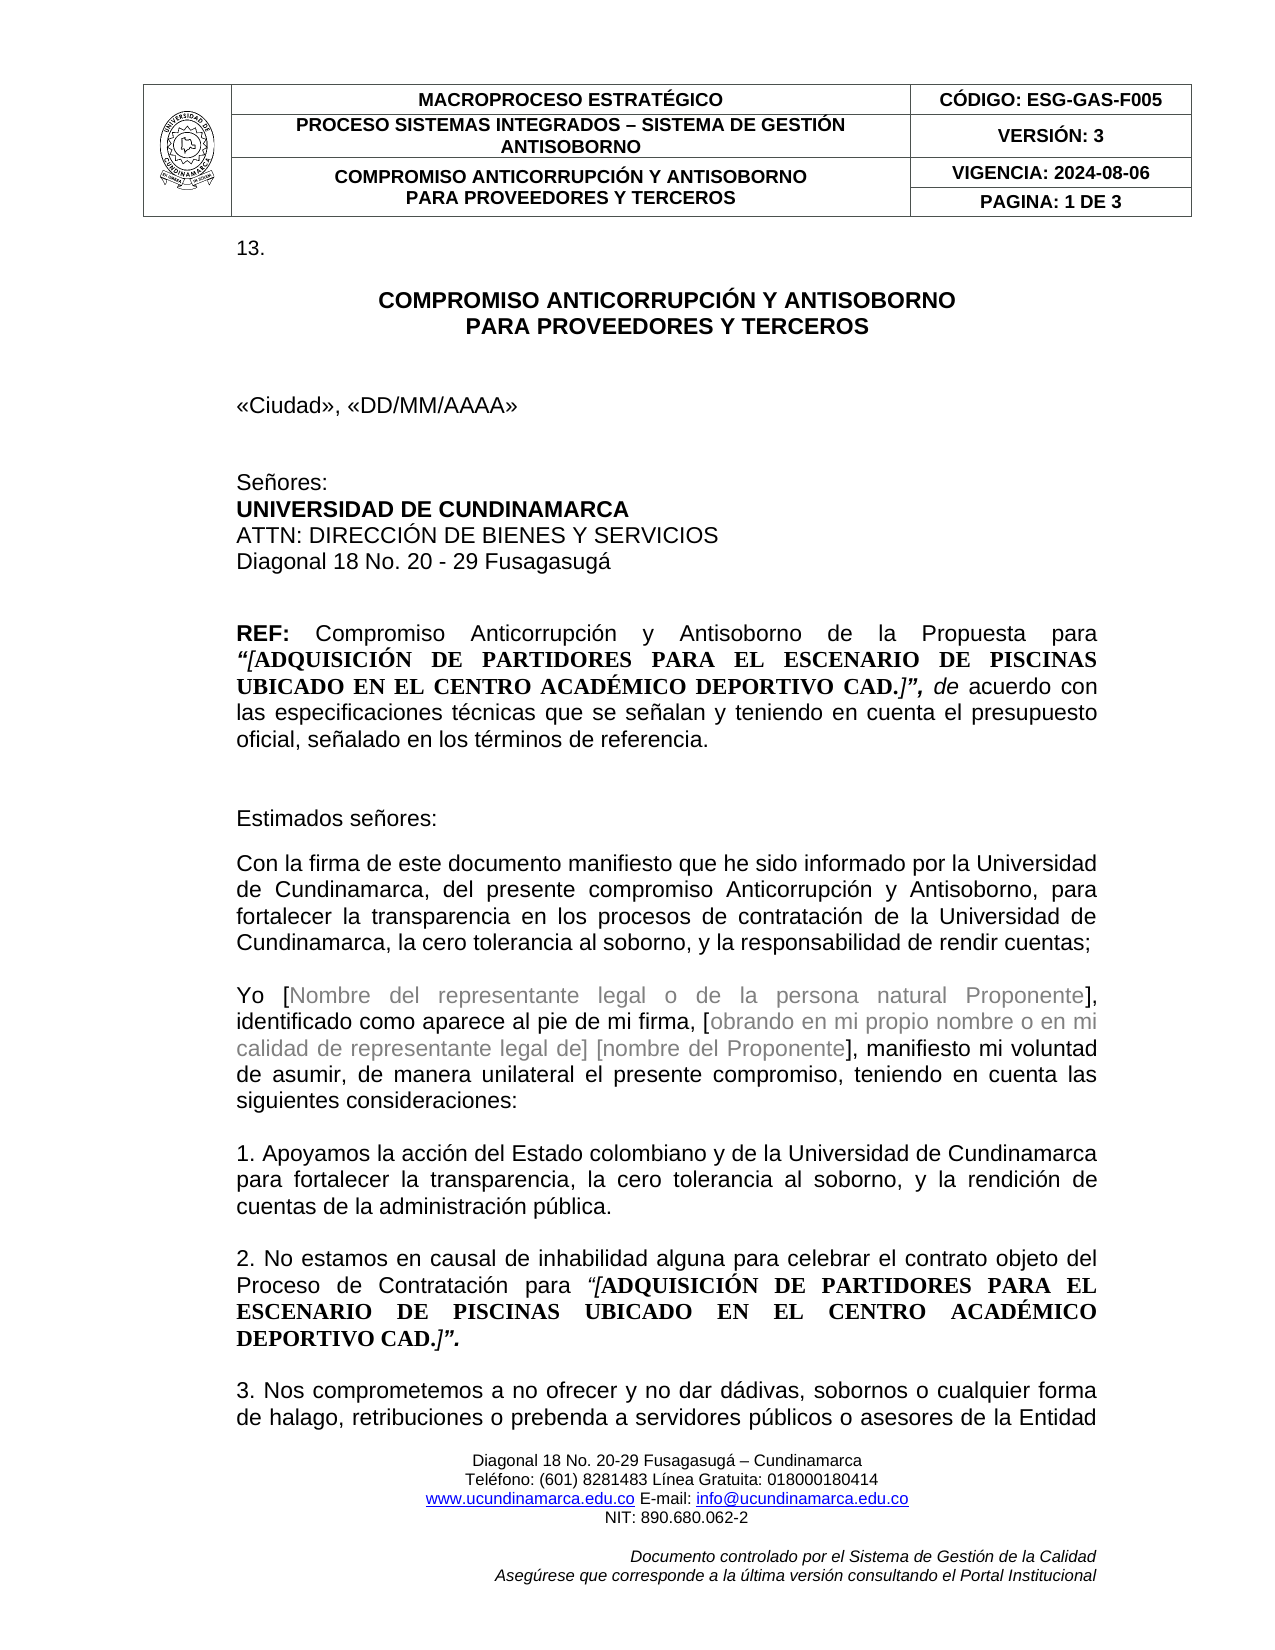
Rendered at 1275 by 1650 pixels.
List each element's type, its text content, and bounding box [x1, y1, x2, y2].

text Yo [Nombre del representante legal o de la persona natural Proponente], identificado como aparece al pie de mi firma, [obrando en mi propio nombre o en mi calidad de representante legal de] [nombre del Proponente], manifiesto mi voluntad de asumir, de manera unilateral el presente compromiso, teniendo en cuenta las siguientes consideraciones: [236, 982, 1098, 1114]
text 13. [236, 236, 1098, 260]
text 2. No estamos en causal de inhabilidad alguna para celebrar el contrato objeto del Proceso de Contratación para “[ADQUISICIÓN DE PARTIDORES PARA EL ESCENARIO DE PISCINAS UBICADO EN EL CENTRO ACADÉMICO DEPORTIVO CAD.]”. [236, 1245, 1098, 1351]
text REF: Compromiso Anticorrupción y Antisoborno de la Propuesta para “[ADQUISICIÓN DE PARTIDORES PARA EL ESCENARIO DE PISCINAS UBICADO EN EL CENTRO ACADÉMICO DEPORTIVO CAD.]”, de acuerdo con las especificaciones técnicas que se señalan y teniendo en cuenta el presupuesto oficial, señalado en los términos de referencia. [236, 620, 1098, 752]
text 1. Apoyamos la acción del Estado colombiano y de la Universidad de Cundinamarca para fortalecer la transparencia, la cero tolerancia al soborno, y la rendición de cuentas de la administración pública. [236, 1140, 1098, 1219]
text Estimados señores: [236, 804, 1098, 831]
text «Ciudad», «DD/MM/AAAA» [236, 392, 1098, 418]
text PARA PROVEEDORES Y TERCEROS [236, 313, 1098, 339]
text ATTN: DIRECCIÓN DE BIENES Y SERVICIOS [236, 522, 1098, 548]
text Señores: [236, 469, 1098, 496]
text COMPROMISO ANTICORRUPCIÓN Y ANTISOBORNO [236, 287, 1098, 313]
text Con la firma de este documento manifiesto que he sido informado por la Universidad de Cundinamarca, del presente compromiso Anticorrupción y Antisoborno, para fortalecer la transparencia en los procesos de contratación de la Universidad de Cundinamarca, la cero tolerancia al soborno, y la responsabilidad de rendir cuentas; [236, 850, 1098, 956]
text UNIVERSIDAD DE CUNDINAMARCA [236, 496, 1098, 522]
text Diagonal 18 No. 20 - 29 Fusagasugá [236, 548, 1098, 574]
picture [159, 111, 215, 190]
